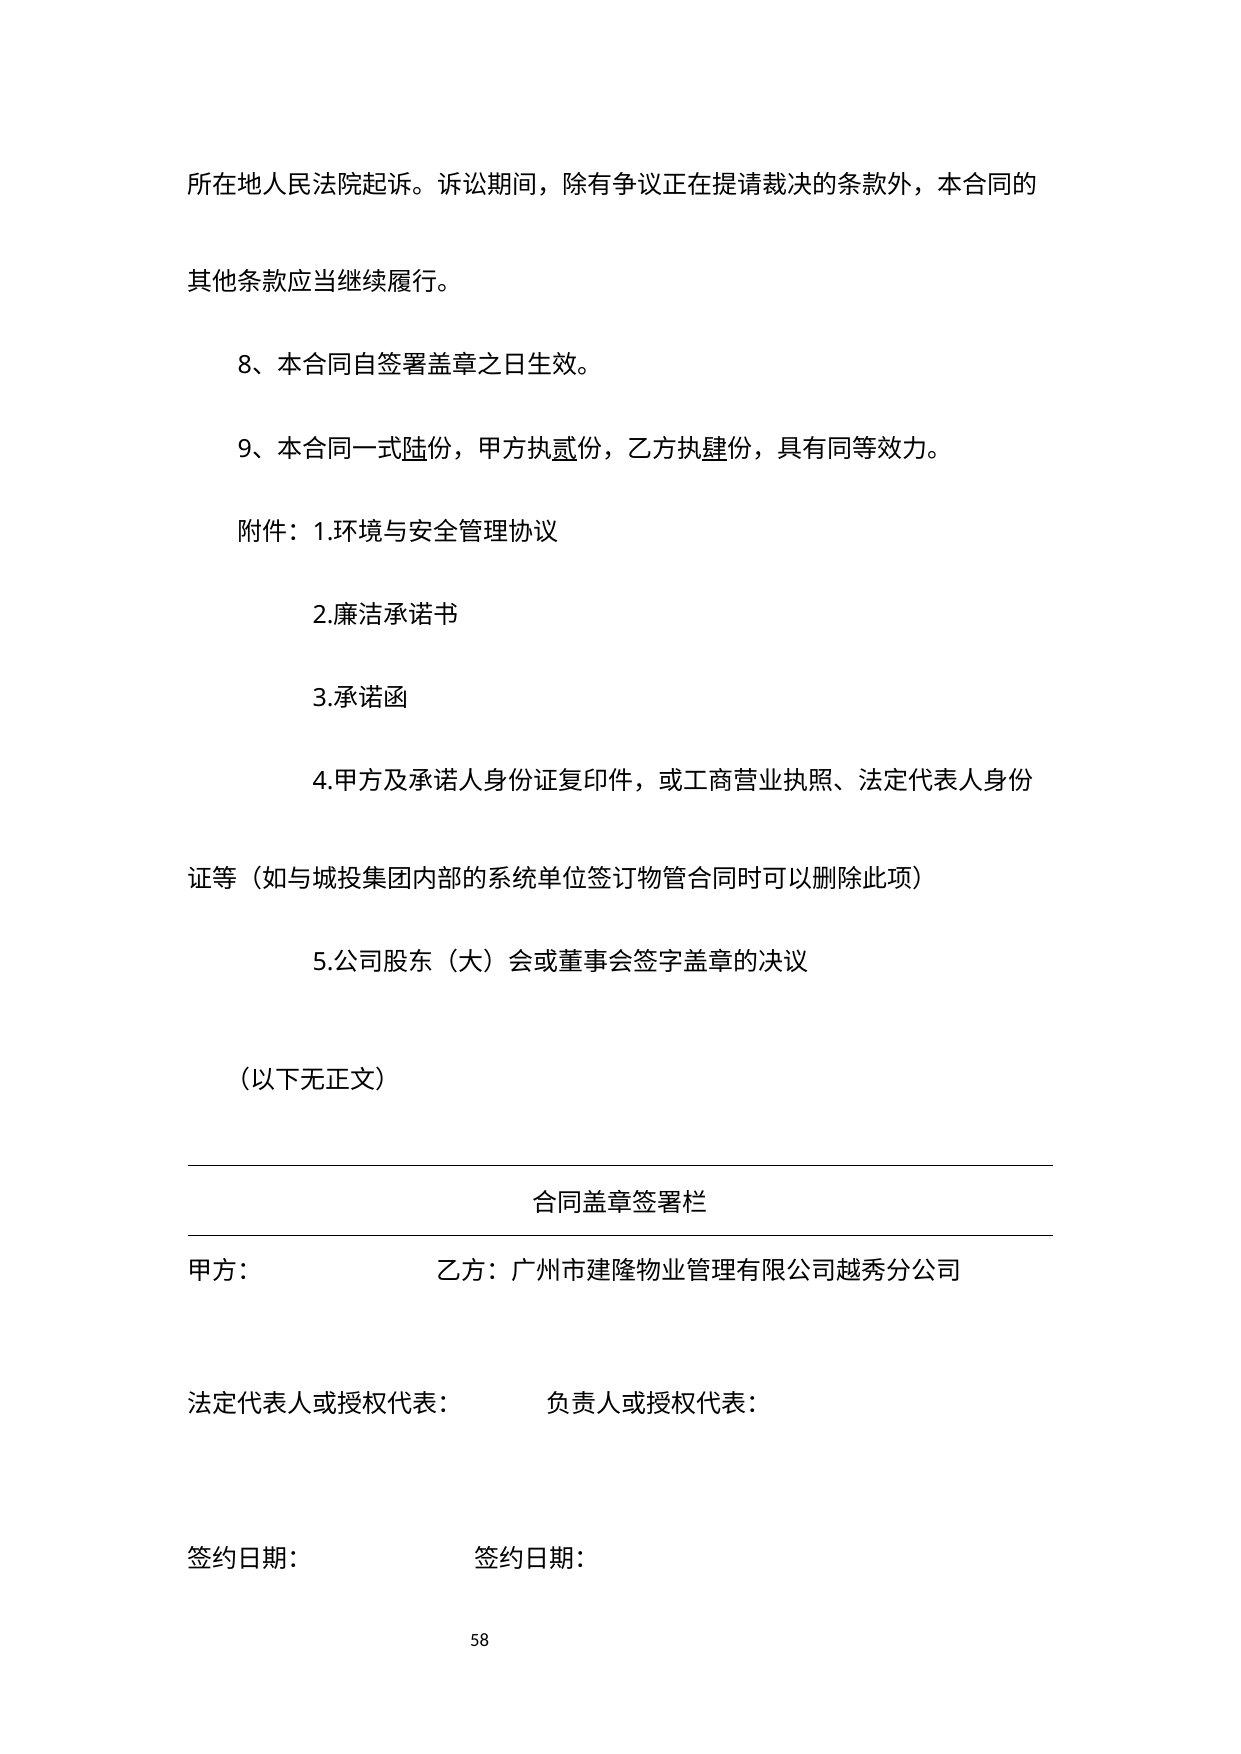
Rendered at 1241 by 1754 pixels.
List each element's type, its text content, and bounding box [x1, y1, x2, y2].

text 3.承诺函 [187, 663, 1053, 728]
text 4.甲方及承诺人身份证复印件，或工商营业执照、法定代表人身份证等（如与城投集团内部的系统单位签订物管合同时可以删除此项） [187, 746, 1053, 909]
text 法定代表人或授权代表： 负责人或授权代表： [187, 1369, 1053, 1434]
text 9、本合同一式陆份，甲方执贰份，乙方执肆份，具有同等效力。 [187, 414, 1053, 479]
text （以下无正文） [187, 1059, 1053, 1096]
text 8、本合同自签署盖章之日生效。 [187, 331, 1053, 396]
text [187, 150, 1053, 312]
text 5.公司股东（大）会或董事会签字盖章的决议 [187, 927, 1053, 992]
text 附件：1.环境与安全管理协议 [187, 497, 1053, 562]
text 甲方： 乙方：广州市建隆物业管理有限公司越秀分公司 [187, 1236, 1053, 1301]
text 签约日期： 签约日期： [187, 1534, 1053, 1576]
text 合同盖章签署栏 [187, 1166, 1053, 1236]
text 2.廉洁承诺书 [187, 580, 1053, 645]
